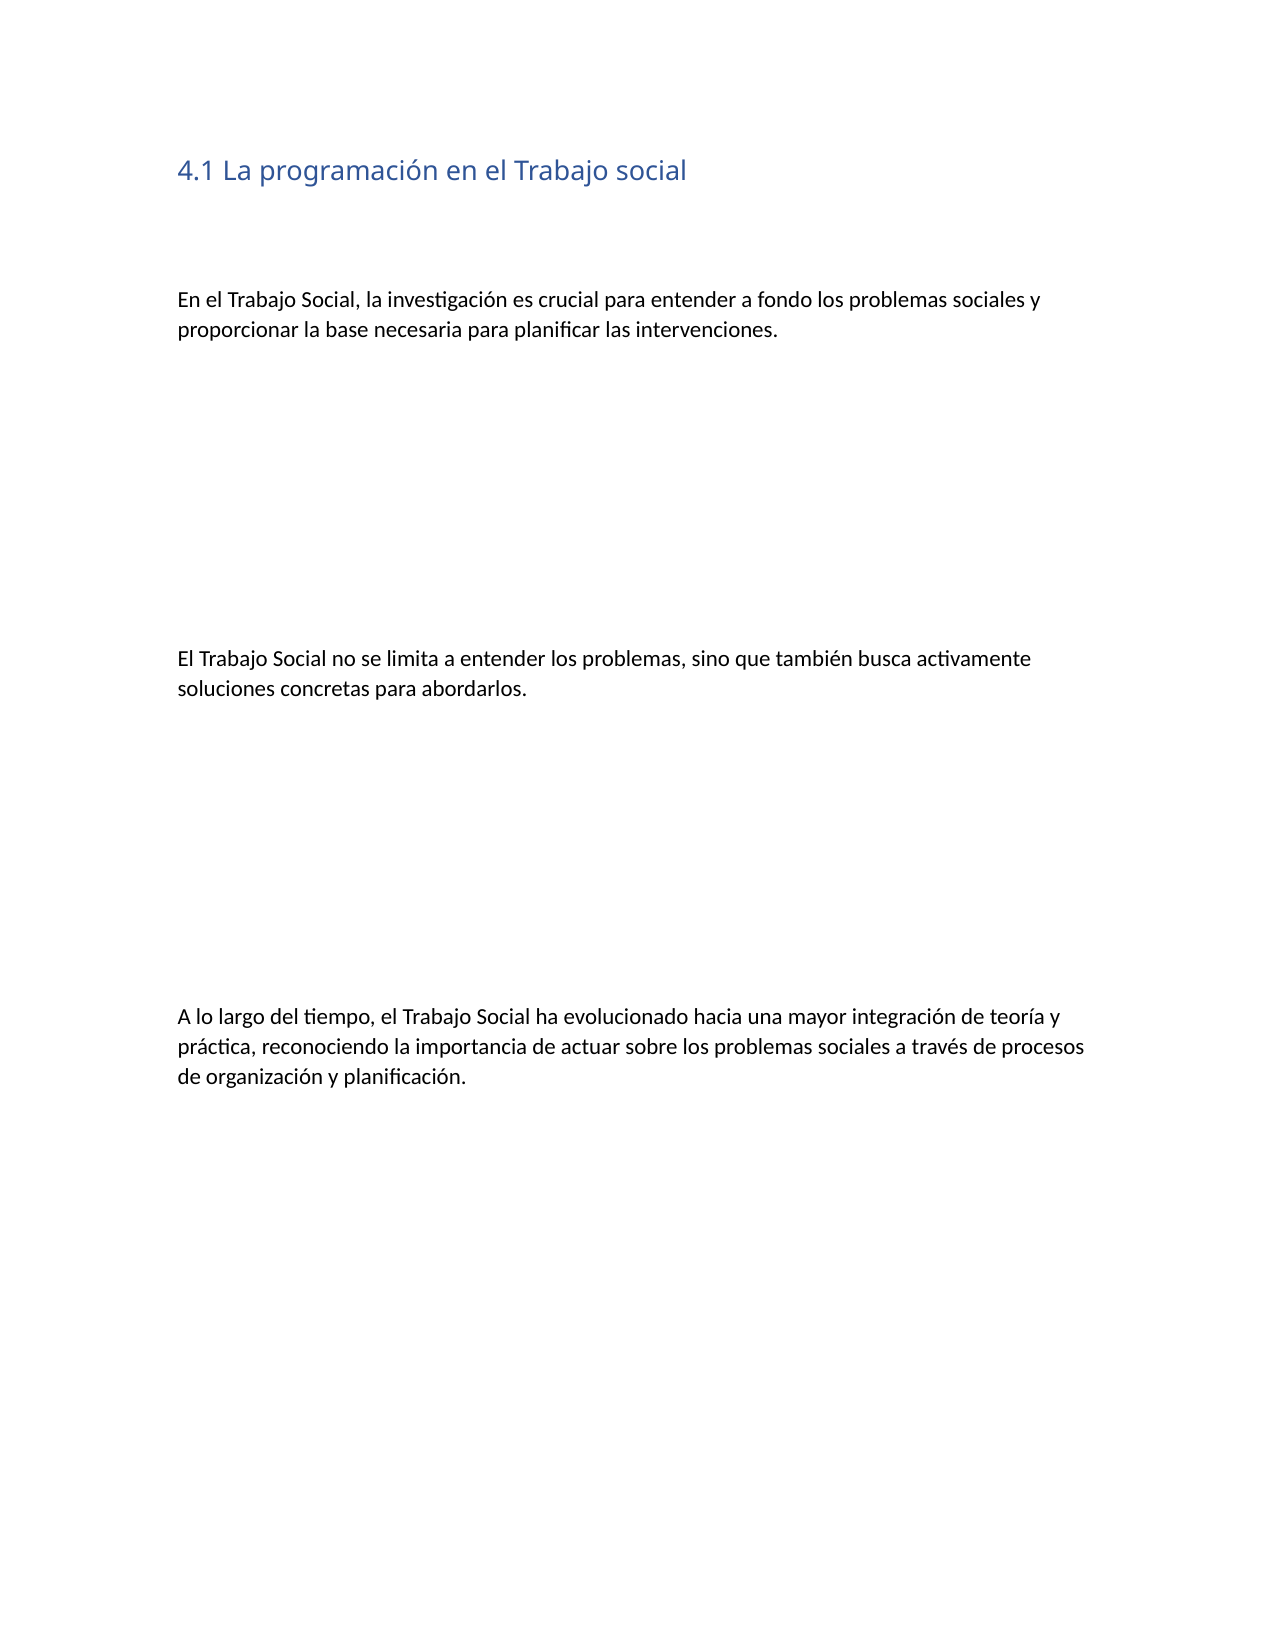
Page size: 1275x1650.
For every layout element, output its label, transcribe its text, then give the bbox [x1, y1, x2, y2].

text En el Trabajo Social, la investigación es crucial para entender a fondo los problemas sociales y proporcionar la base necesaria para planificar las intervenciones. [177, 285, 1098, 343]
text El Trabajo Social no se limita a entender los problemas, sino que también busca activamente soluciones concretas para abordarlos. [177, 644, 1098, 702]
text A lo largo del tiempo, el Trabajo Social ha evolucionado hacia una mayor integración de teoría y práctica, reconociendo la importancia de actuar sobre los problemas sociales a través de procesos de organización y planificación. [177, 1002, 1098, 1090]
subtitle 4.1 La programación en el Trabajo social [177, 152, 1098, 189]
